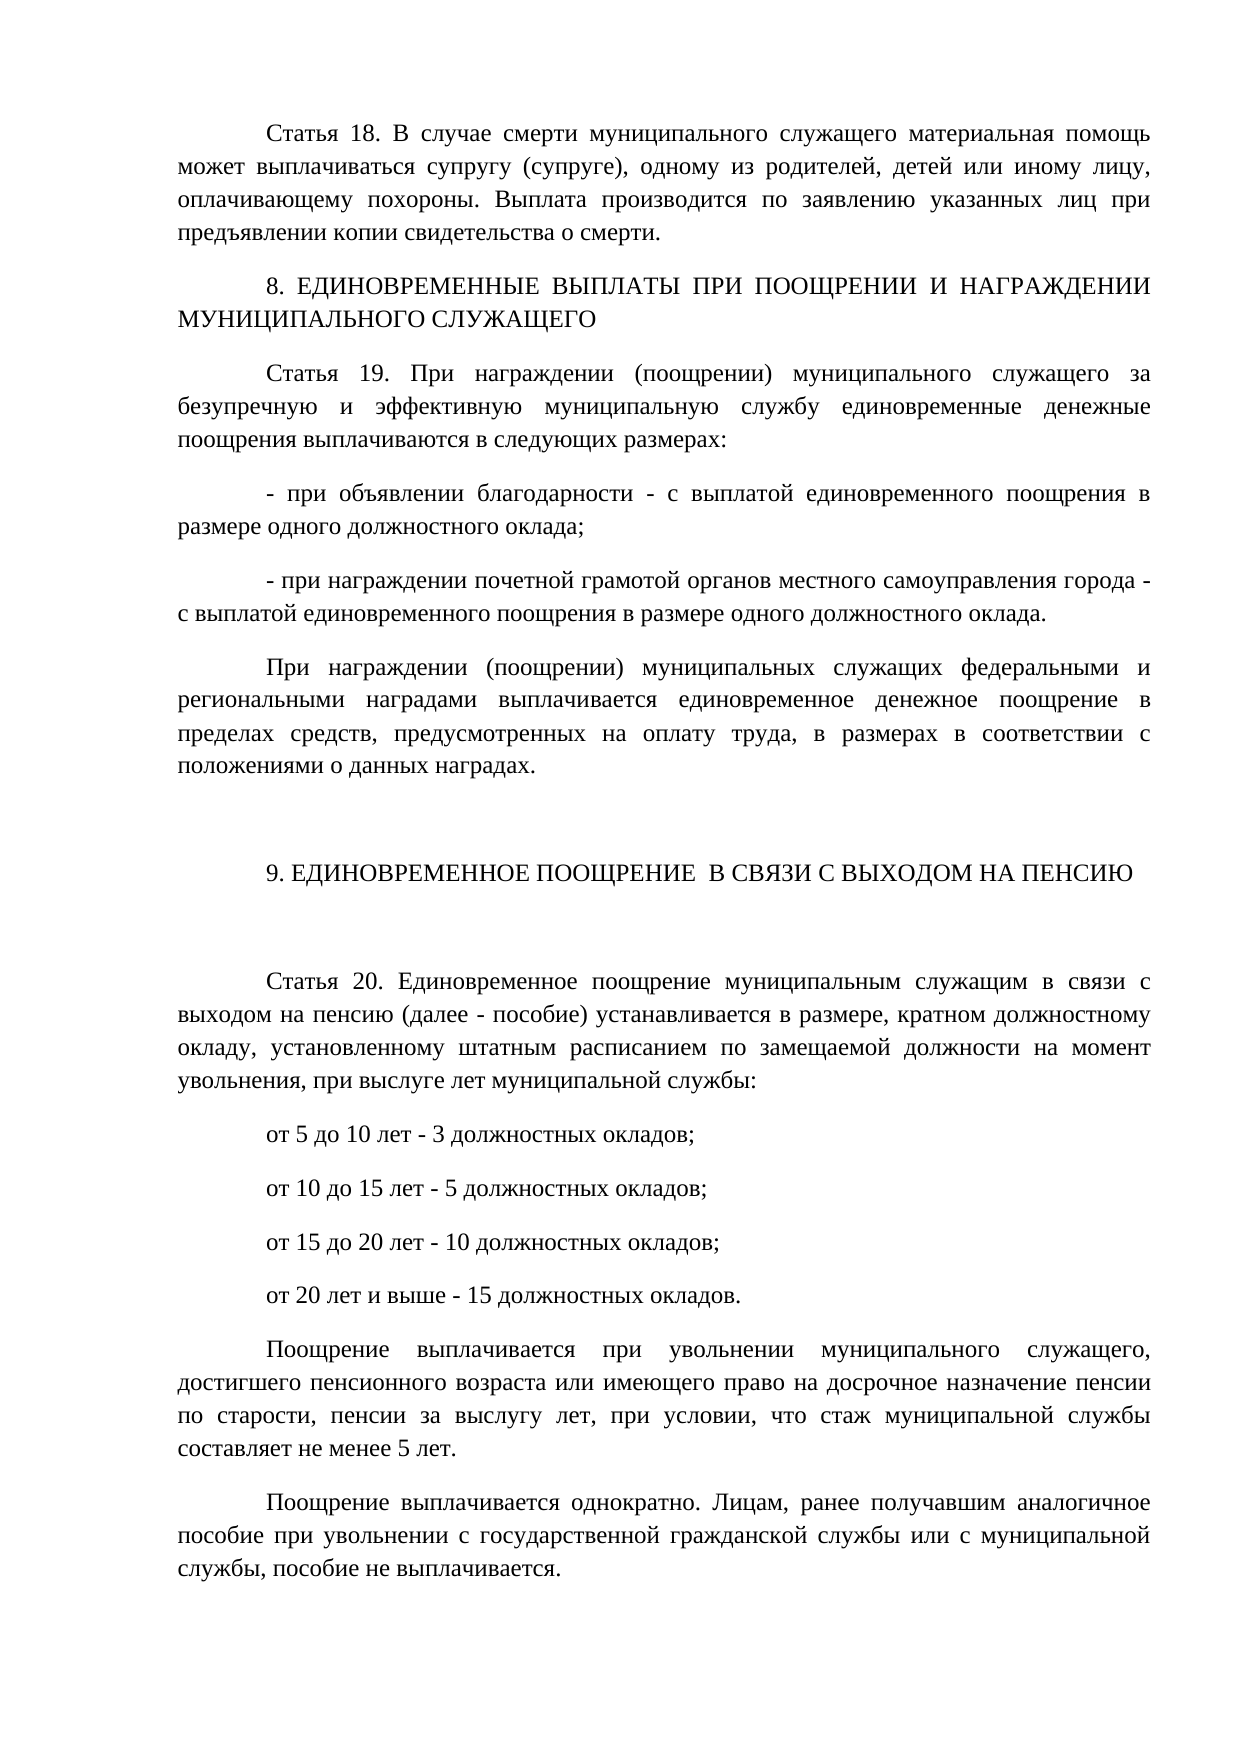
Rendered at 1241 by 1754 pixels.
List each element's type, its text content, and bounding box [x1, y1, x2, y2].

text Поощрение выплачивается при увольнении муниципального служащего, достигшего пенсионного возраста или имеющего право на досрочное назначение пенсии по старости, пенсии за выслугу лет, при условии, что стаж муниципальной службы составляет не менее 5 лет. [177, 1334, 1152, 1462]
text Статья 18. В случае смерти муниципального служащего материальная помощь может выплачиваться супругу (супруге), одному из родителей, детей или иному лицу, оплачивающему похороны. Выплата производится по заявлению указанных лиц при предъявлении копии свидетельства о смерти. [177, 118, 1152, 246]
text от 15 до 20 лет - 10 должностных окладов; [177, 1227, 1152, 1255]
text 8. ЕДИНОВРЕМЕННЫЕ ВЫПЛАТЫ ПРИ ПООЩРЕНИИ И НАГРАЖДЕНИИ МУНИЦИПАЛЬНОГО СЛУЖАЩЕГО [177, 271, 1152, 333]
text от 20 лет и выше - 15 должностных окладов. [177, 1281, 1152, 1309]
text - при награждении почетной грамотой органов местного самоуправления города - с выплатой единовременного поощрения в размере одного должностного оклада. [177, 565, 1152, 626]
text При награждении (поощрении) муниципальных служащих федеральными и региональными наградами выплачивается единовременное денежное поощрение в пределах средств, предусмотренных на оплату труда, в размерах в соответствии с положениями о данных наградах. [177, 652, 1152, 779]
text Статья 19. При награждении (поощрении) муниципального служащего за безупречную и эффективную муниципальную службу единовременные денежные поощрения выплачиваются в следующих размерах: [177, 358, 1152, 453]
text Поощрение выплачивается однократно. Лицам, ранее получавшим аналогичное пособие при увольнении с государственной гражданской службы или с муниципальной службы, пособие не выплачивается. [177, 1487, 1152, 1582]
text 9. ЕДИНОВРЕМЕННОЕ ПООЩРЕНИЕ В СВЯЗИ С ВЫХОДОМ НА ПЕНСИЮ [177, 858, 1152, 887]
text - при объявлении благодарности - с выплатой единовременного поощрения в размере одного должностного оклада; [177, 478, 1152, 539]
text от 10 до 15 лет - 5 должностных окладов; [177, 1173, 1152, 1202]
text от 5 до 10 лет - 3 должностных окладов; [177, 1119, 1152, 1148]
text Статья 20. Единовременное поощрение муниципальным служащим в связи с выходом на пенсию (далее - пособие) устанавливается в размере, кратном должностному окладу, установленному штатным расписанием по замещаемой должности на момент увольнения, при выслуге лет муниципальной службы: [177, 966, 1152, 1094]
